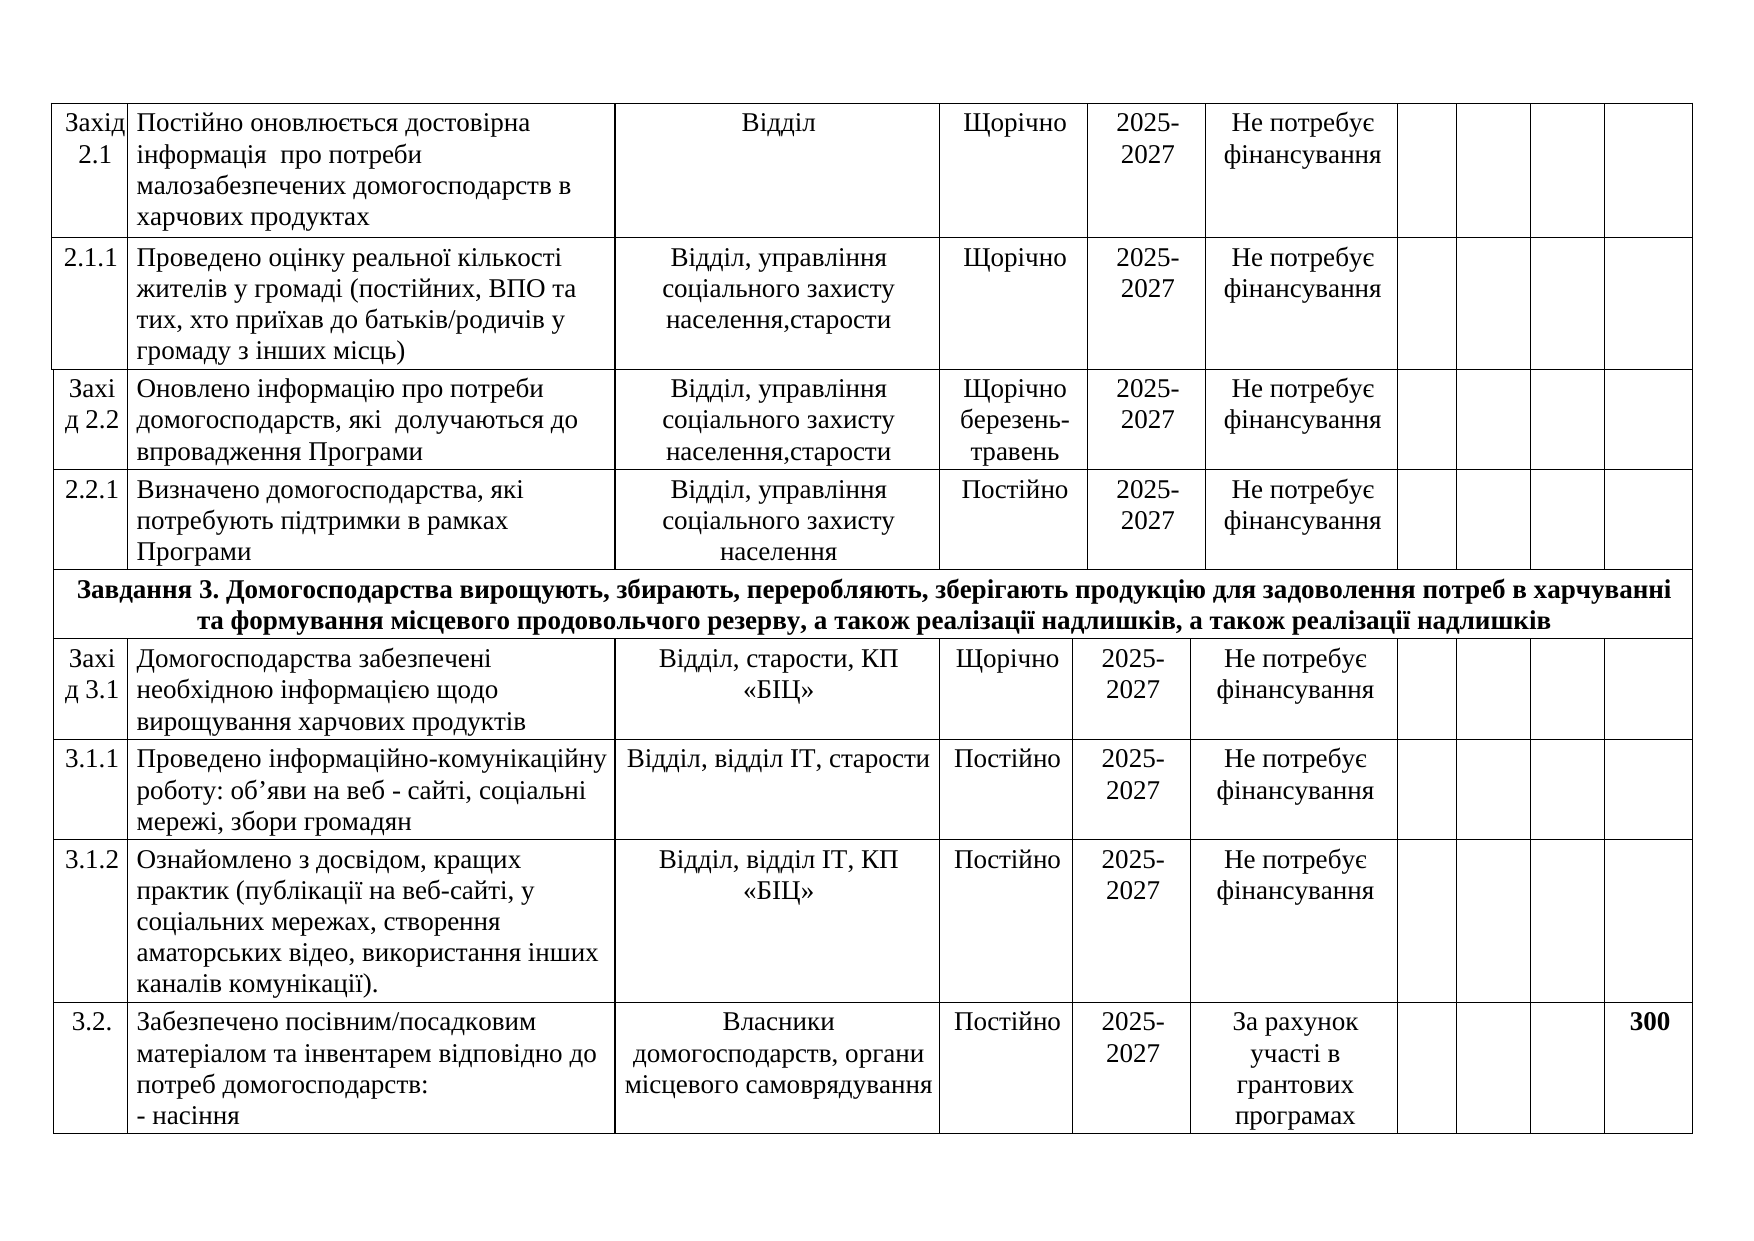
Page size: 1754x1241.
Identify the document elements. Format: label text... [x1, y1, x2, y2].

table_cell Не потребує фінансування [1206, 370, 1397, 469]
table_cell [1531, 1003, 1604, 1133]
table_cell 2025-2027 [1073, 840, 1190, 1002]
table_cell 2025- 2027 [1088, 238, 1205, 368]
table_cell Постійно [940, 1003, 1072, 1133]
table_cell Захід 3.1 [54, 639, 127, 739]
table_cell [1398, 740, 1456, 839]
table_cell [1605, 840, 1692, 1002]
table_cell 2025-2027 [1073, 1003, 1190, 1133]
table_cell [1531, 104, 1604, 237]
table_cell Відділ, старости, КП «БІЦ» [616, 639, 939, 739]
table_cell [1457, 470, 1530, 569]
table_cell Не потребує фінансування [1206, 104, 1397, 237]
table_cell Ознайомлено з досвідом, кращих практик (публікації на веб-сайті, у соціальних мережах, створення аматорських відео, використання інших каналів комунікації). [128, 840, 614, 1002]
table_cell Щорічно [940, 104, 1087, 237]
table_cell Відділ, відділ ІТ, старости [616, 740, 939, 839]
table_cell 2025-2027 [1073, 740, 1190, 839]
table_cell [1457, 370, 1530, 469]
table_cell 2025- 2027 [1088, 470, 1205, 569]
table_cell [1398, 104, 1456, 237]
table_cell 2025- 2027 [1073, 639, 1190, 739]
table_cell [1531, 740, 1604, 839]
table_cell Щорічно [940, 238, 1087, 368]
table_cell [1457, 840, 1530, 1002]
table_cell [1398, 840, 1456, 1002]
table_cell [1605, 370, 1692, 469]
table_cell [1398, 639, 1456, 739]
table_cell Відділ [616, 104, 939, 237]
table_cell 2025- 2027 [1088, 370, 1205, 469]
table_cell Проведено оцінку реальної кількості жителів у громаді (постійних, ВПО та тих, хто приїхав до батьків/родичів у громаду з інших місць) [128, 238, 614, 368]
table_cell [1605, 639, 1692, 739]
table_cell [1605, 104, 1692, 237]
table_cell 2.1.1 [52, 238, 127, 368]
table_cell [616, 1003, 939, 1133]
table_cell Постійно [940, 840, 1072, 1002]
table_cell Захід 2.2 [54, 370, 127, 469]
table_cell Постійно оновлюється достовірна інформація про потреби малозабезпечених домогосподарств в харчових продуктах [128, 104, 614, 237]
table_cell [128, 1003, 614, 1133]
table_cell [1398, 1003, 1456, 1133]
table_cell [1191, 1003, 1397, 1133]
table_cell Не потребує фінансування [1191, 840, 1397, 1002]
table_cell 3.1.1 [54, 740, 127, 839]
table_cell Не потребує фінансування [1206, 238, 1397, 368]
table_cell Визначено домогосподарства, які потребують підтримки в рамках Програми [128, 470, 614, 569]
table_cell [1457, 1003, 1530, 1133]
table_cell 3.1.2 [54, 840, 127, 1002]
table_cell [1531, 470, 1604, 569]
table_cell Не потребує фінансування [1206, 470, 1397, 569]
table_cell Постійно [940, 470, 1087, 569]
table_cell Захід 2.1 [52, 104, 127, 237]
table_cell [1398, 470, 1456, 569]
table_cell Відділ, управління соціального захисту населення,старости [616, 370, 939, 469]
table_cell Відділ, відділ ІТ, КП «БІЦ» [616, 840, 939, 1002]
table_cell [1398, 370, 1456, 469]
table_cell [1457, 639, 1530, 739]
table_cell 300 [1605, 1003, 1692, 1133]
table_cell Щорічно березень-травень [940, 370, 1087, 469]
table_cell [1531, 370, 1604, 469]
table_cell 2.2.1 [54, 470, 127, 569]
table_cell [1531, 840, 1604, 1002]
table_cell Проведено інформаційно-комунікаційну роботу: об’яви на веб - сайті, соціальні мережі, збори громадян [128, 740, 614, 839]
table_cell [1457, 740, 1530, 839]
table_cell 2025- 2027 [1088, 104, 1205, 237]
table_cell Відділ, управління соціального захисту населення [616, 470, 939, 569]
table_cell [1605, 740, 1692, 839]
table_cell Не потребує фінансування [1191, 740, 1397, 839]
table_cell [1457, 104, 1530, 237]
table_cell [1531, 238, 1604, 368]
table_cell Постійно [940, 740, 1072, 839]
table_cell Оновлено інформацію про потреби домогосподарств, які долучаються до впровадження Програми [128, 370, 614, 469]
table_cell Відділ, управління соціального захисту населення,старости [616, 238, 939, 368]
table_cell [1398, 238, 1456, 368]
table_cell [1531, 639, 1604, 739]
table_cell Домогосподарства забезпечені необхідною інформацією щодо вирощування харчових продуктів [128, 639, 614, 739]
table_cell Щорічно [940, 639, 1072, 739]
table_cell Не потребує фінансування [1191, 639, 1397, 739]
table_cell [1605, 470, 1692, 569]
table_cell Завдання 3. Домогосподарства вирощують, збирають, переробляють, зберігають продукцію для задоволення потреб в харчуванні та формування місцевого продовольчого резерву, а також реалізації надлишків, а також реалізації надлишків [54, 570, 1692, 638]
table_cell [1605, 238, 1692, 368]
table_cell [1457, 238, 1530, 368]
table_cell 3.2. [54, 1003, 127, 1133]
